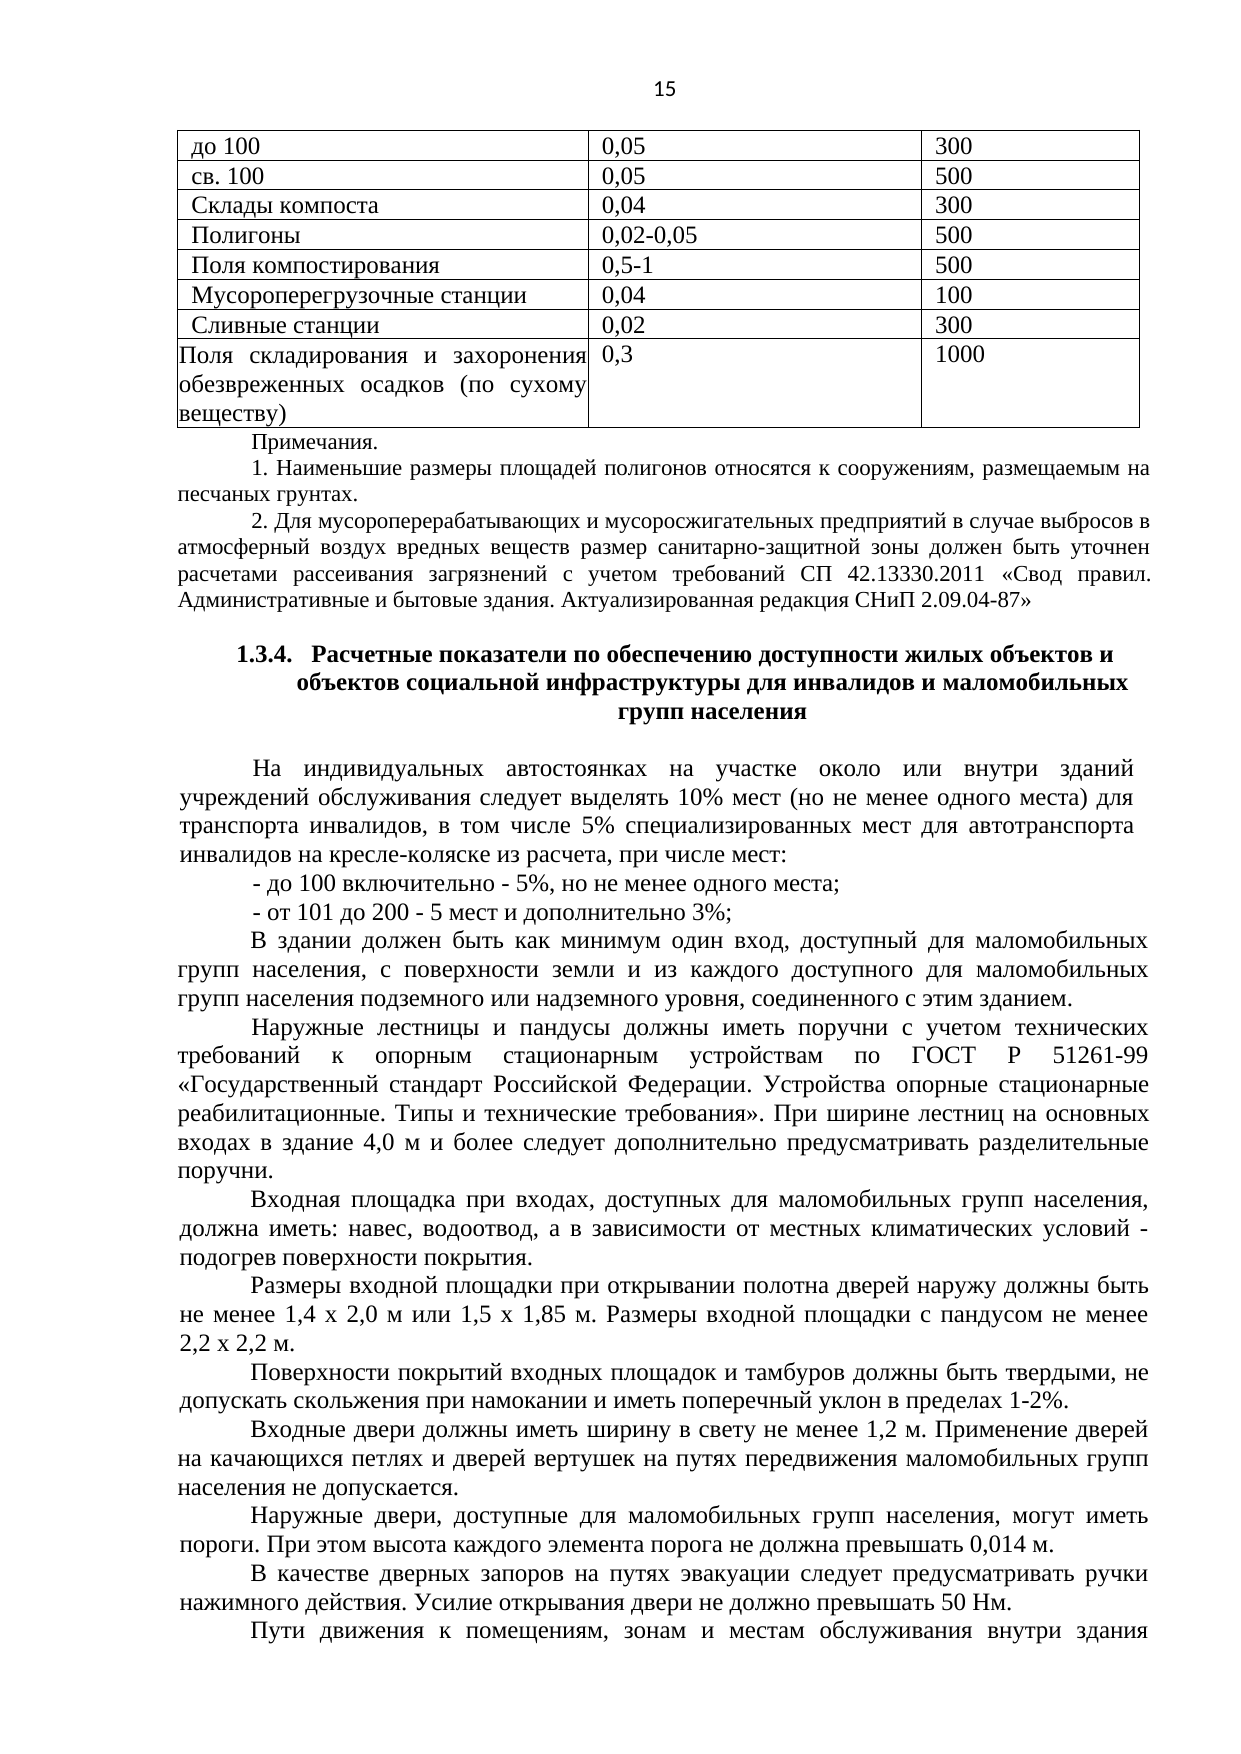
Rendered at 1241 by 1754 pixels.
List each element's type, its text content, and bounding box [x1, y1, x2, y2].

table_cell св. 100 [178, 161, 588, 189]
text На индивидуальных автостоянках на участке около или внутри зданий учреждений обслуживания следует выделять 10% мест (но не менее одного места) для транспорта инвалидов, в том числе 5% специализированных мест для автотранспорта инвалидов на кресле-коляске из расчета, при числе мест: [179, 753, 1135, 868]
table_cell 0,02-0,05 [589, 220, 921, 249]
table_cell 500 [922, 161, 1139, 189]
table_cell 0,3 [589, 339, 921, 427]
text 2. Для мусороперерабатывающих и мусоросжигательных предприятий в случае выбросов в атмосферный воздух вредных веществ размер санитарно-защитной зоны должен быть уточнен расчетами рассеивания загрязнений с учетом требований СП 42.13330.2011 «Свод правил. Административные и бытовые здания. Актуализированная редакция СНиП 2.09.04-87» [177, 507, 1152, 612]
table_cell до 100 [178, 131, 588, 160]
table_cell 0,04 [589, 190, 921, 219]
table_cell 300 [922, 131, 1139, 160]
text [179, 1615, 1149, 1644]
text - от 101 до 200 - 5 мест и дополнительно 3%; [179, 897, 1135, 925]
text В здании должен быть как минимум один вход, доступный для маломобильных групп населения, с поверхности земли и из каждого доступного для маломобильных групп населения подземного или надземного уровня, соединенного с этим зданием. [177, 925, 1149, 1012]
table_cell 500 [922, 220, 1139, 249]
text Входные двери должны иметь ширину в свету не менее 1,2 м. Применение дверей на качающихся петлях и дверей вертушек на путях передвижения маломобильных групп населения не допускается. [177, 1414, 1149, 1500]
table_cell 300 [922, 190, 1139, 219]
table_cell 0,05 [589, 161, 921, 189]
text - до 100 включительно - 5%, но не менее одного места; [179, 868, 1135, 897]
table_cell 0,5-1 [589, 250, 921, 279]
table_cell Мусороперегрузочные станции [178, 280, 588, 309]
text Размеры входной площадки при открывании полотна дверей наружу должны быть не менее 1,4 х 2,0 м или 1,5 х 1,85 м. Размеры входной площадки с пандусом не менее 2,2 х 2,2 м. [179, 1270, 1149, 1357]
table_cell Поля компостирования [178, 250, 588, 279]
text В качестве дверных запоров на путях эвакуации следует предусматривать ручки нажимного действия. Усилие открывания двери не должно превышать 50 Нм. [179, 1558, 1149, 1615]
table_cell Поля складирования и захоронения обезвреженных осадков (по сухому веществу) [178, 339, 588, 427]
text Поверхности покрытий входных площадок и тамбуров должны быть твердыми, не допускать скольжения при намокании и иметь поперечный уклон в пределах 1-2%. [179, 1357, 1149, 1414]
text Наружные лестницы и пандусы должны иметь поручни с учетом технических требований к опорным стационарным устройствам по ГОСТ Р 51261-99 «Государственный стандарт Российской Федерации. Устройства опорные стационарные реабилитационные. Типы и технические требования». При ширине лестниц на основных входах в здание 4,0 м и более следует дополнительно предусматривать разделительные поручни. [177, 1012, 1149, 1184]
table_cell Сливные станции [178, 310, 588, 338]
table_cell Склады компоста [178, 190, 588, 219]
table_cell 0,02 [589, 310, 921, 338]
table_cell 0,05 [589, 131, 921, 160]
table_cell 1000 [922, 339, 1139, 427]
text Наружные двери, доступные для маломобильных групп населения, могут иметь пороги. При этом высота каждого элемента порога не должна превышать 0,014 м. [179, 1500, 1149, 1558]
table_cell 300 [922, 310, 1139, 338]
text Входная площадка при входах, доступных для маломобильных групп населения, должна иметь: навес, водоотвод, а в зависимости от местных климатических условий - подогрев поверхности покрытия. [179, 1184, 1149, 1270]
list Расчетные показатели по обеспечению доступности жилых объектов и объектов социальной инфраструктуры для инвалидов и маломобильных групп населения [215, 639, 1135, 725]
table_cell Полигоны [178, 220, 588, 249]
table_cell 0,04 [589, 280, 921, 309]
table_cell 500 [922, 250, 1139, 279]
text Примечания. [177, 428, 1152, 454]
text 1. Наименьшие размеры площадей полигонов относятся к сооружениям, размещаемым на песчаных грунтах. [177, 454, 1152, 507]
table_cell 100 [922, 280, 1139, 309]
